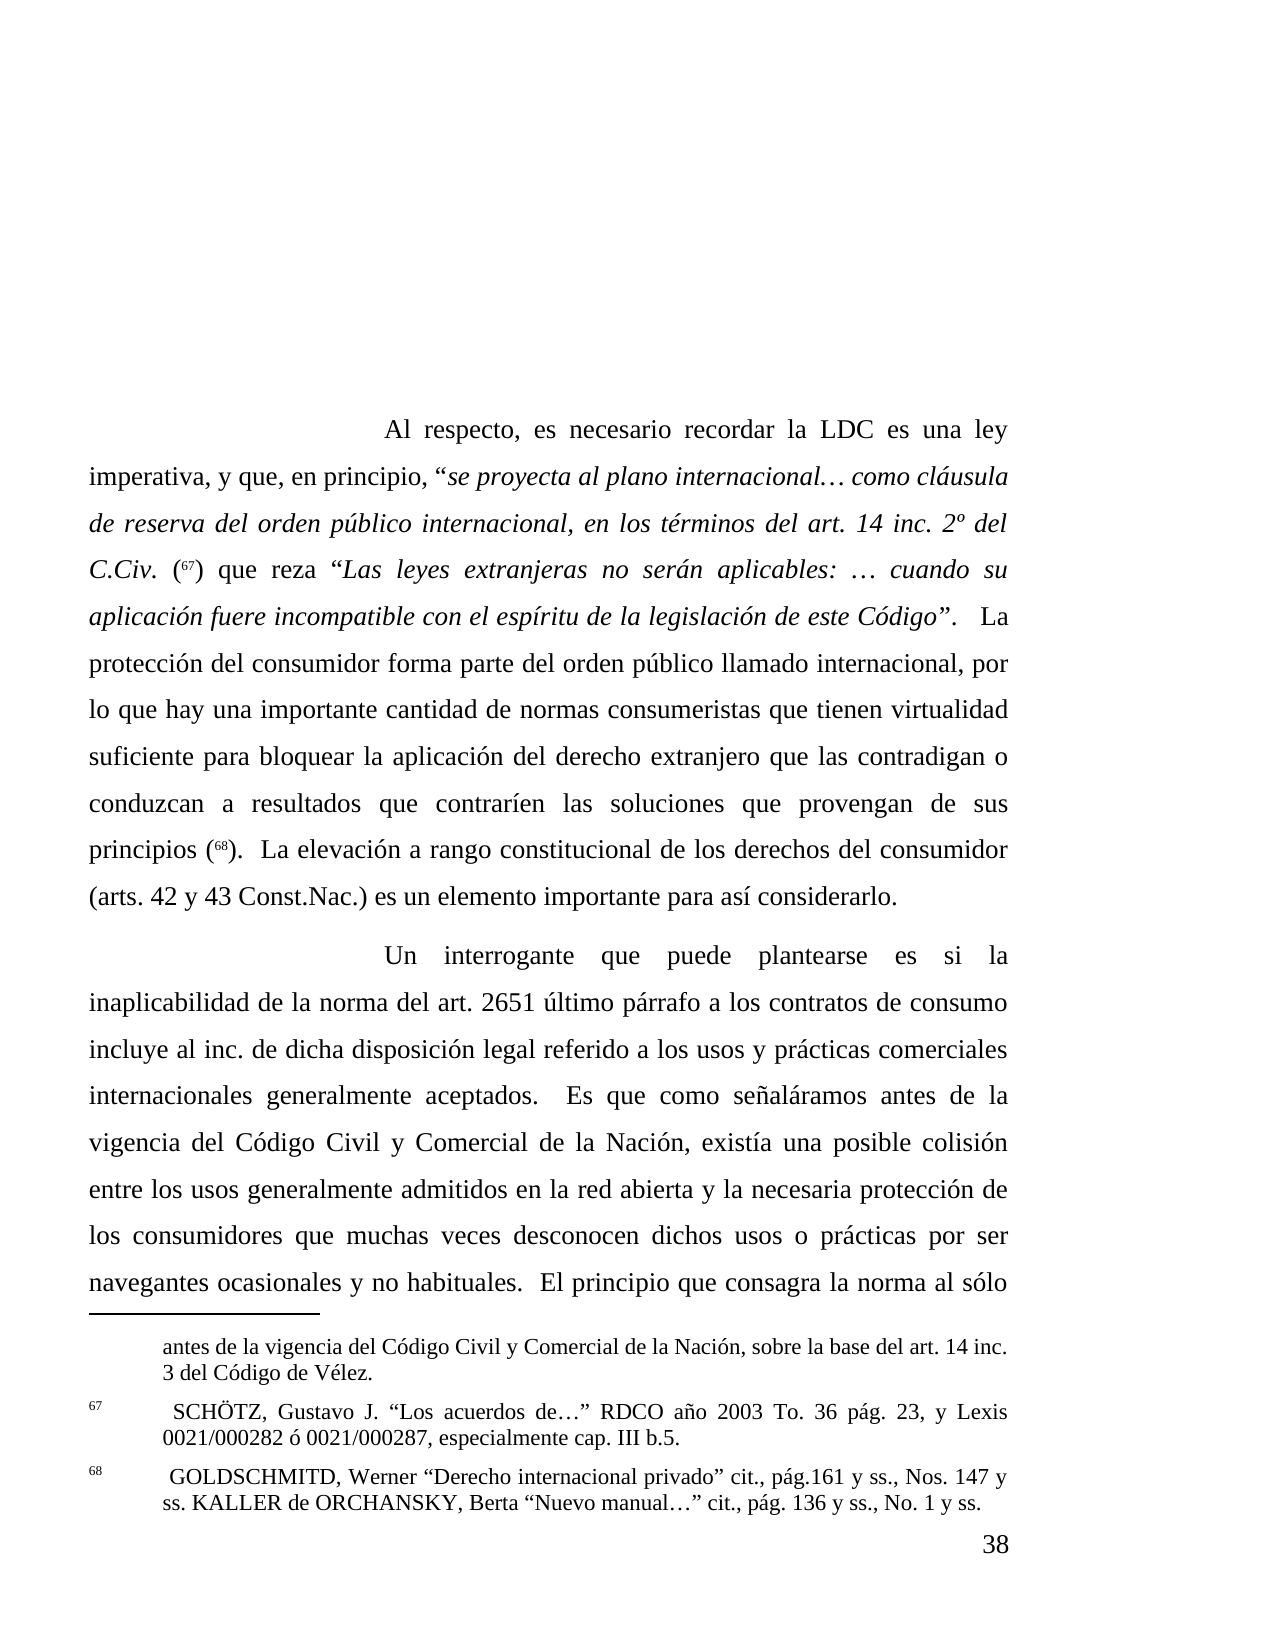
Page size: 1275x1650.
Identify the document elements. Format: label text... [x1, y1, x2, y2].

text Al respecto, es necesario recordar la LDC es una ley imperativa, y que, en principio, “se proyecta al plano internacional… como cláusula de reserva del orden público internacional, en los términos del art. 14 inc. 2º del C.Civ. () que reza “Las leyes extranjeras no serán aplicables: … cuando su aplicación fuere incompatible con el espíritu de la legislación de este Código”. La protección del consumidor forma parte del orden público llamado internacional, por lo que hay una importante cantidad de normas consumeristas que tienen virtualidad suficiente para bloquear la aplicación del derecho extranjero que las contradigan o conduzcan a resultados que contraríen las soluciones que provengan de sus principios (). La elevación a rango constitucional de los derechos del consumidor (arts. 42 y 43 Const.Nac.) es un elemento importante para así considerarlo. [89, 414, 1009, 911]
